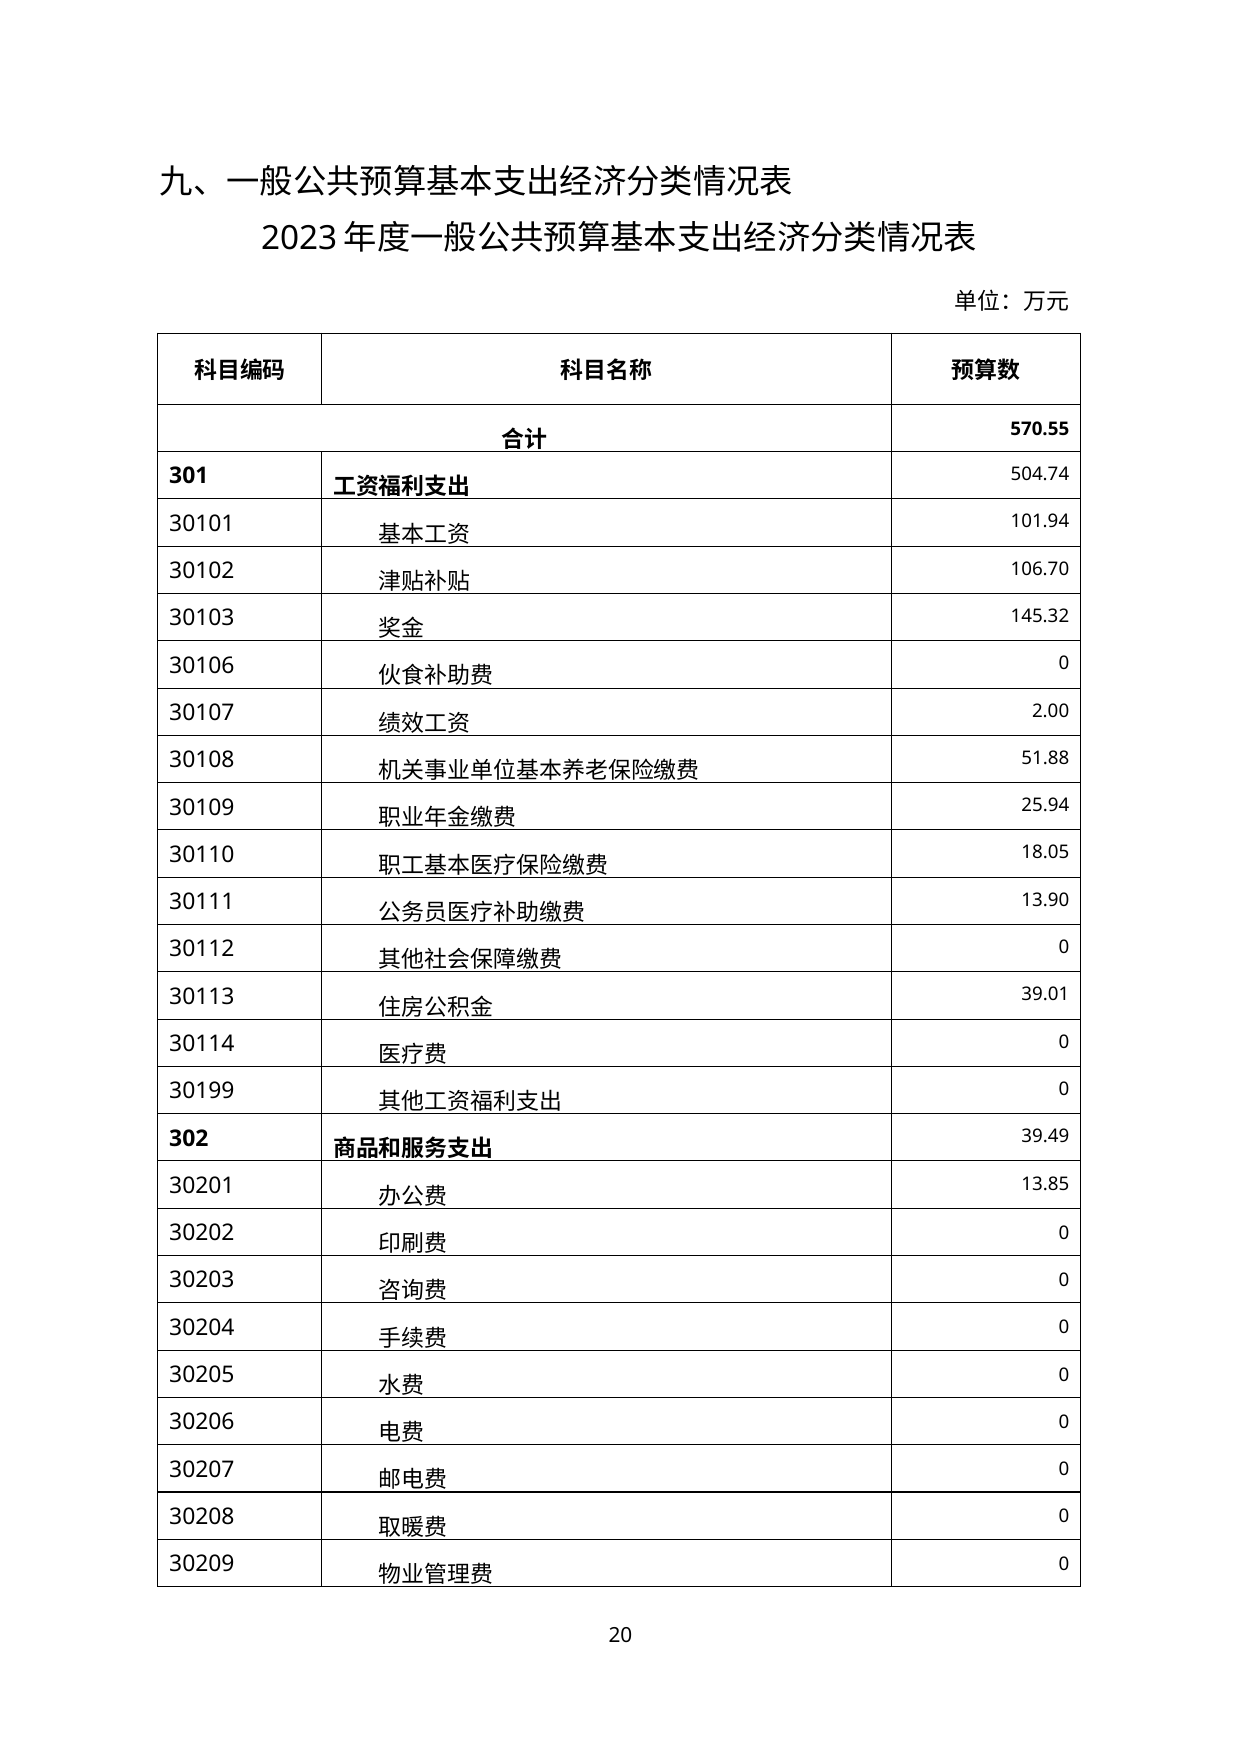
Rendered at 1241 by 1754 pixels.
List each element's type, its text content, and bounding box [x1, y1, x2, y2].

table_cell 职业年金缴费 [322, 783, 891, 829]
table_cell 2.00 [892, 689, 1080, 735]
table_cell 30107 [158, 689, 321, 735]
table_cell 电费 [322, 1398, 891, 1444]
table_cell 145.32 [892, 594, 1080, 640]
table_cell 绩效工资 [322, 689, 891, 735]
table_cell 其他工资福利支出 [322, 1067, 891, 1113]
table_cell 13.90 [892, 878, 1080, 924]
table_cell 30101 [158, 499, 321, 546]
table_cell 301 [158, 452, 321, 498]
table_cell 伙食补助费 [322, 641, 891, 687]
table_cell 印刷费 [322, 1209, 891, 1255]
table_cell 30113 [158, 972, 321, 1018]
table_cell 30109 [158, 783, 321, 829]
table_cell 机关事业单位基本养老保险缴费 [322, 736, 891, 782]
table_cell 302 [158, 1114, 321, 1160]
table_cell 奖金 [322, 594, 891, 640]
table_cell 39.01 [892, 972, 1080, 1018]
table_cell 30110 [158, 830, 321, 877]
table_cell 0 [892, 1540, 1080, 1586]
table_cell 30102 [158, 547, 321, 593]
table_cell 0 [892, 1303, 1080, 1349]
table_cell 18.05 [892, 830, 1080, 877]
table_cell 取暖费 [322, 1493, 891, 1539]
table_cell 医疗费 [322, 1020, 891, 1066]
table_cell 物业管理费 [322, 1540, 891, 1586]
table_cell 科目名称 [322, 334, 891, 404]
table_cell 30108 [158, 736, 321, 782]
table_cell 商品和服务支出 [322, 1114, 891, 1160]
table_header 2023年度一般公共预算基本支出经济分类情况表 [158, 203, 1080, 267]
table_cell 办公费 [322, 1161, 891, 1208]
table_cell 30112 [158, 925, 321, 971]
table_cell 504.74 [892, 452, 1080, 498]
text 九、一般公共预算基本支出经济分类情况表 [159, 155, 1081, 203]
table_cell 30207 [158, 1445, 321, 1491]
table_cell 30201 [158, 1161, 321, 1208]
table_cell 30205 [158, 1351, 321, 1397]
table_cell 0 [892, 1256, 1080, 1302]
table_cell 咨询费 [322, 1256, 891, 1302]
table_cell 合计 [158, 405, 891, 451]
table_cell 0 [892, 1445, 1080, 1491]
table_cell 570.55 [892, 405, 1080, 451]
table_cell 30208 [158, 1493, 321, 1539]
table_cell 职工基本医疗保险缴费 [322, 830, 891, 877]
table_cell 0 [892, 641, 1080, 687]
table_cell 30106 [158, 641, 321, 687]
table_cell 30206 [158, 1398, 321, 1444]
table_cell 0 [892, 1209, 1080, 1255]
table_cell 51.88 [892, 736, 1080, 782]
table_cell 30203 [158, 1256, 321, 1302]
table_cell 科目编码 [158, 334, 321, 404]
table_cell 39.49 [892, 1114, 1080, 1160]
table_cell 预算数 [892, 334, 1080, 404]
table_cell 住房公积金 [322, 972, 891, 1018]
table_cell 工资福利支出 [322, 452, 891, 498]
table_cell 30209 [158, 1540, 321, 1586]
table_cell 30199 [158, 1067, 321, 1113]
table_cell 邮电费 [322, 1445, 891, 1491]
table_cell 其他社会保障缴费 [322, 925, 891, 971]
table_cell 津贴补贴 [322, 547, 891, 593]
table_cell 101.94 [892, 499, 1080, 546]
table_cell 25.94 [892, 783, 1080, 829]
table_cell 0 [892, 1493, 1080, 1539]
table_cell 0 [892, 1020, 1080, 1066]
table_cell 30103 [158, 594, 321, 640]
table_cell 0 [892, 1067, 1080, 1113]
table_cell 单位：万元 [158, 267, 1080, 332]
table_cell 0 [892, 925, 1080, 971]
table_cell 水费 [322, 1351, 891, 1397]
table_cell 30114 [158, 1020, 321, 1066]
table_cell 30111 [158, 878, 321, 924]
table_cell 106.70 [892, 547, 1080, 593]
table_cell 0 [892, 1351, 1080, 1397]
table_cell 13.85 [892, 1161, 1080, 1208]
table_cell 公务员医疗补助缴费 [322, 878, 891, 924]
table_cell 基本工资 [322, 499, 891, 546]
table_cell 0 [892, 1398, 1080, 1444]
table_cell 30204 [158, 1303, 321, 1349]
table_cell 30202 [158, 1209, 321, 1255]
table_cell 手续费 [322, 1303, 891, 1349]
